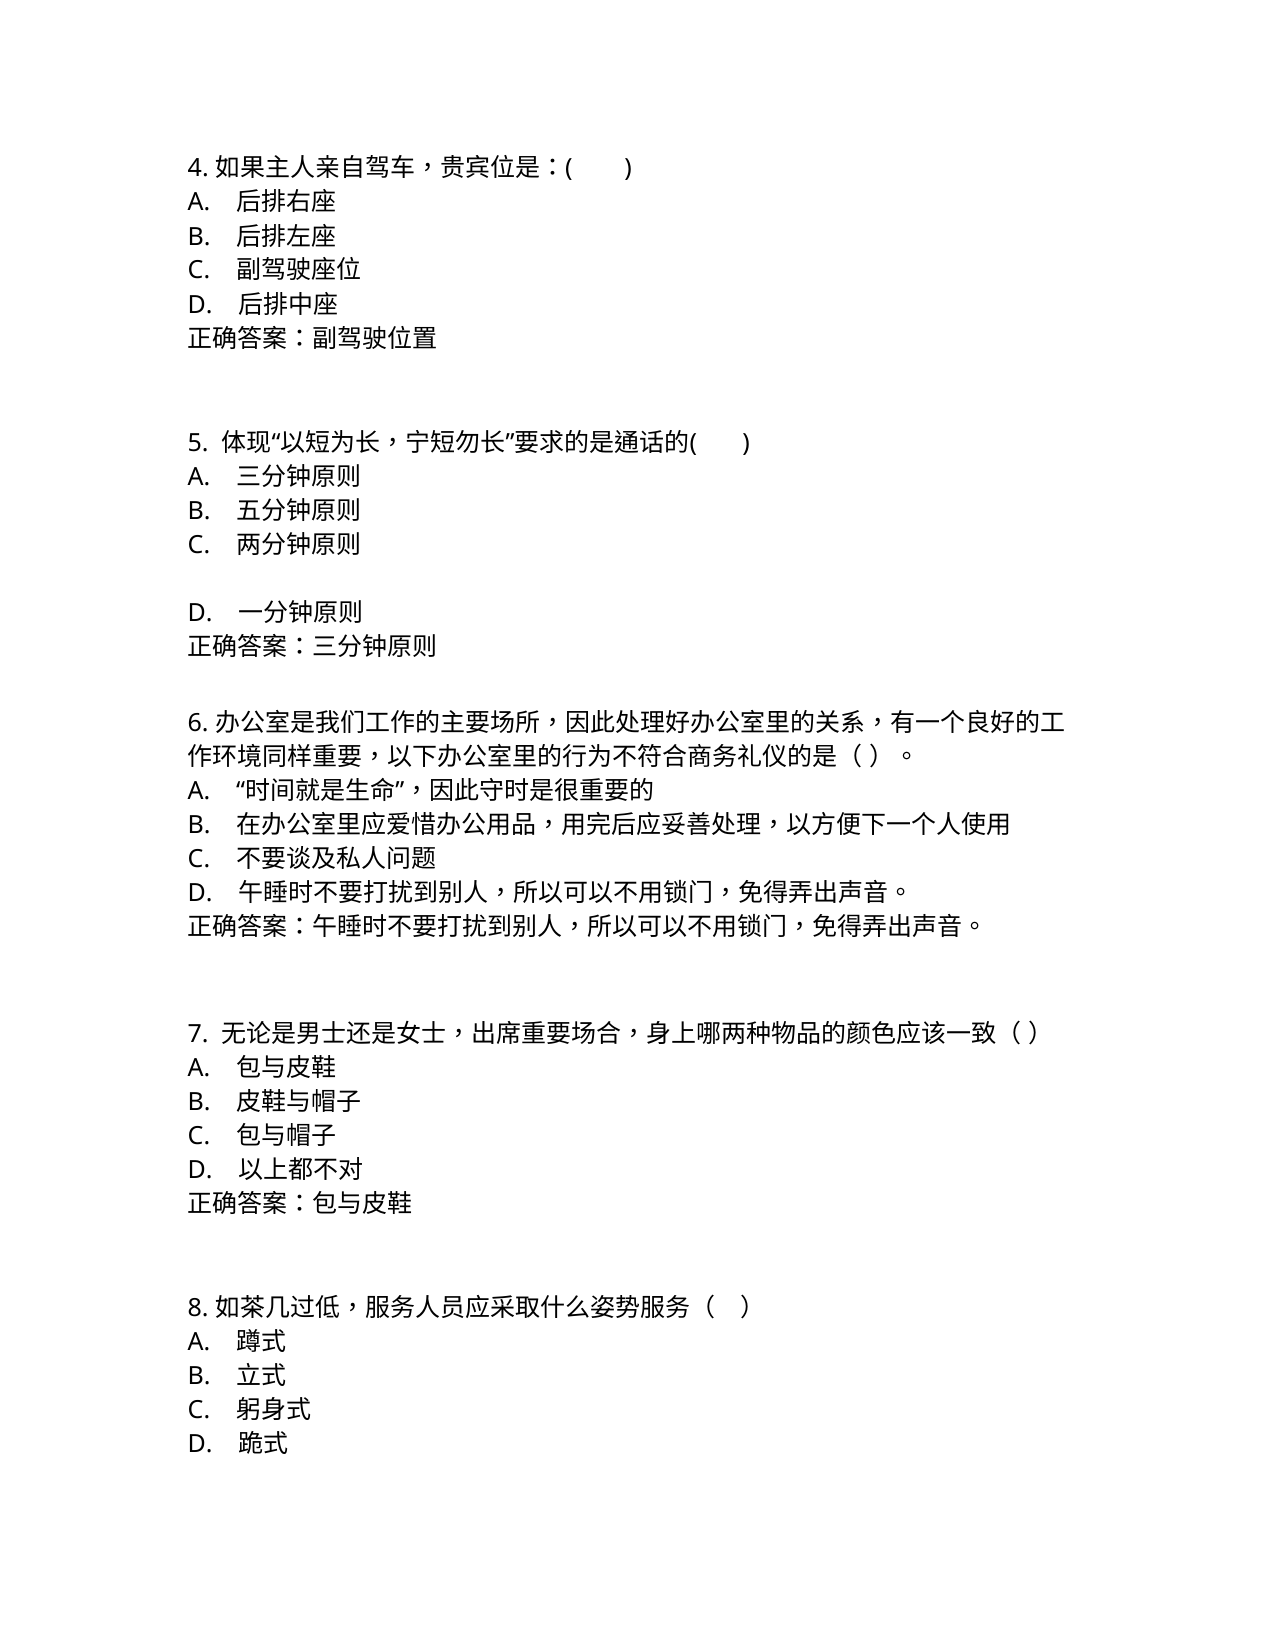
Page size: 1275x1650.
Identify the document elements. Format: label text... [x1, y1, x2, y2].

list 体现“以短为长，宁短勿长”要求的是通话的( ) A. 三分钟原则 B. 五分钟原则 C. 两分钟原则 D. 一分钟原则 正确答案：三分钟原则 [187, 424, 1087, 663]
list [187, 1290, 1087, 1460]
list 无论是男士还是女士，出席重要场合，身上哪两种物品的颜色应该一致（ ） A. 包与皮鞋 B. 皮鞋与帽子 C. 包与帽子 D. 以上都不对 正确答案：包与皮鞋 [187, 1013, 1087, 1248]
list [187, 150, 1087, 383]
list 办公室是我们工作的主要场所，因此处理好办公室里的关系，有一个良好的工作环境同样重要，以下办公室里的行为不符合商务礼仪的是（ ）。 A. “时间就是生命”，因此守时是很重要的 B. 在办公室里应爱惜办公用品，用完后应妥善处理，以方便下一个人使用 C. 不要谈及私人问题 D. 午睡时不要打扰到别人，所以可以不用锁门，免得弄出声音。 正确答案：午睡时不要打扰到别人，所以可以不用锁门，免得弄出声音。 [187, 704, 1087, 971]
